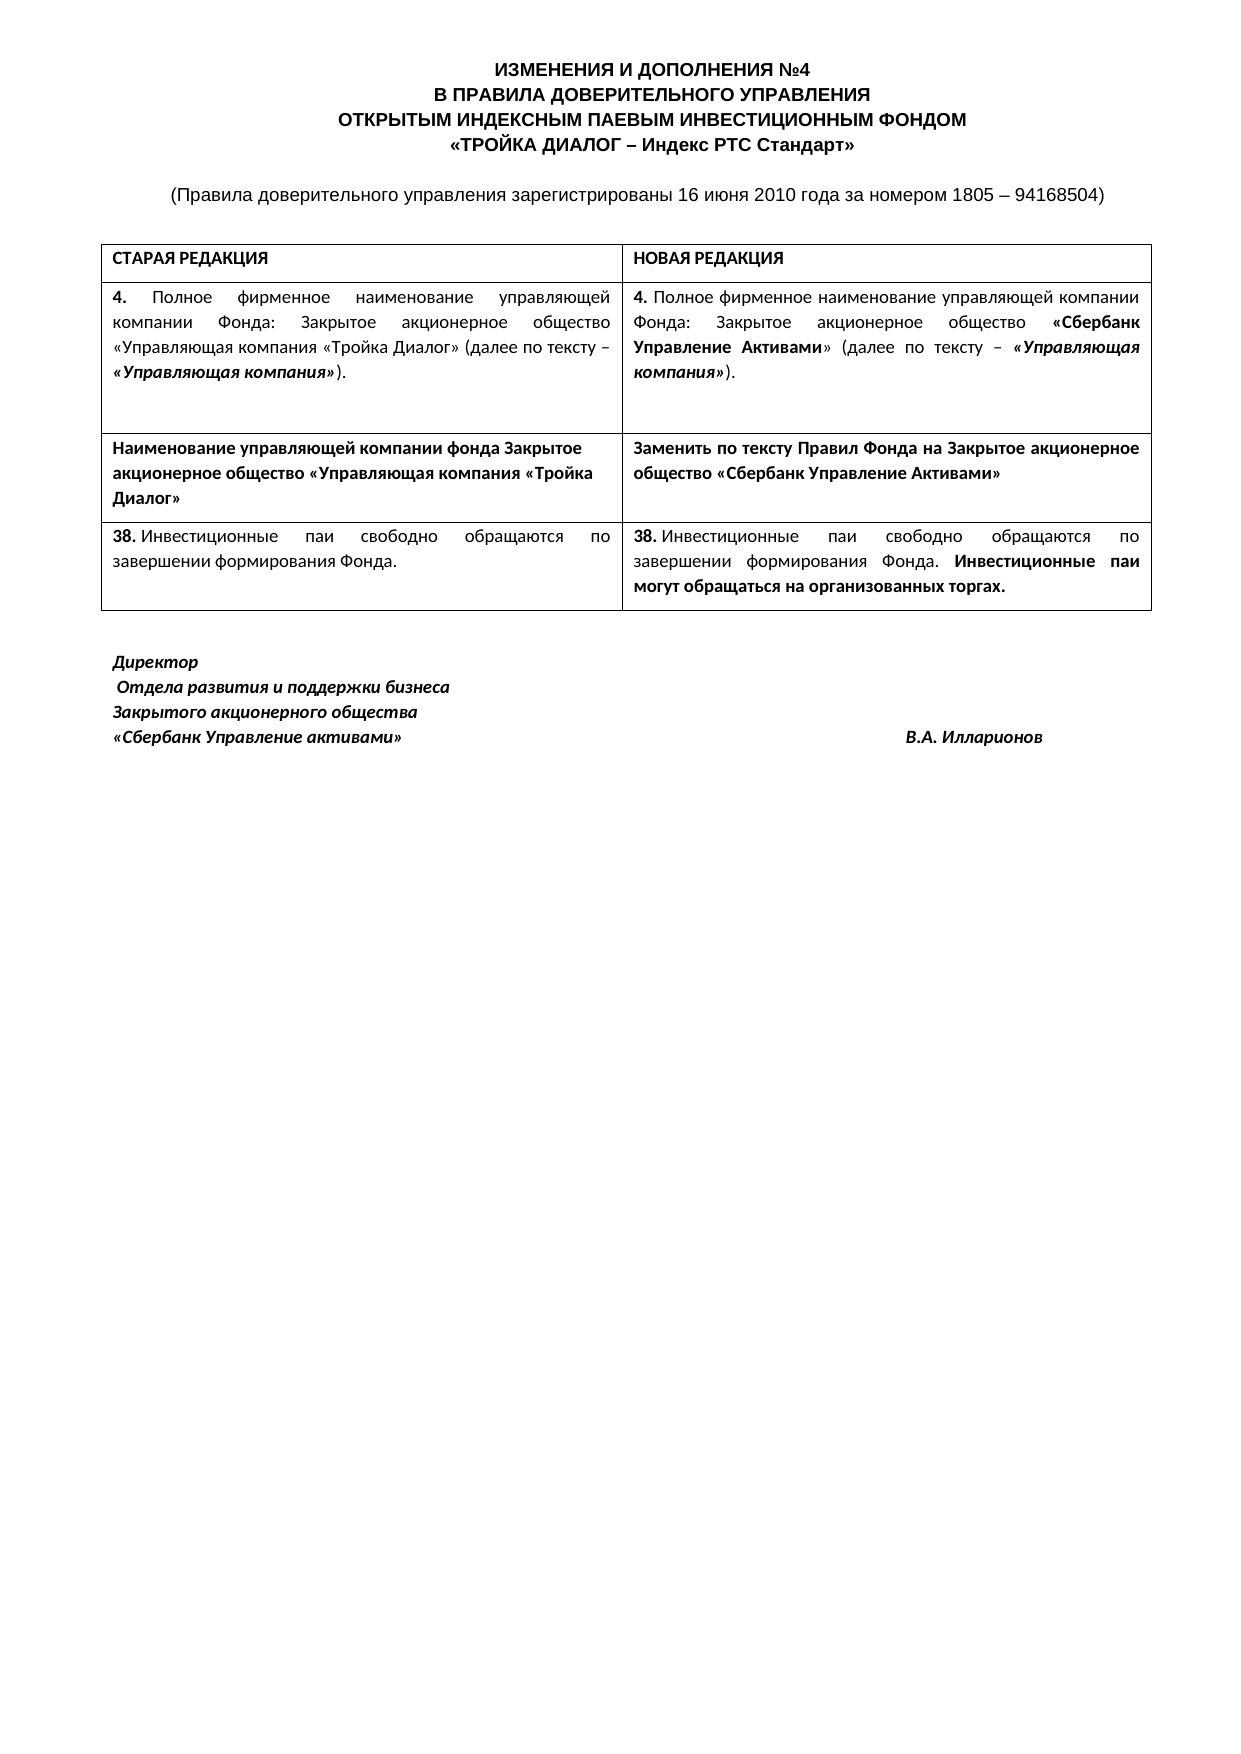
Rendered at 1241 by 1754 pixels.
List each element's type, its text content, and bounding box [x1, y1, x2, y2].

text «Сбербанк Управление активами» В.А. Илларионов [112, 724, 1162, 749]
text ИЗМЕНЕНИЯ И ДОПОЛНЕНИЯ №4 [142, 56, 1162, 81]
text Директор [112, 649, 1162, 674]
text Закрытого акционерного общества [112, 699, 1162, 724]
table_cell Наименование управляющей компании фонда Закрытое акционерное общество «Управляющая компания «Тройка Диалог» [102, 434, 622, 522]
table_header НОВАЯ РЕДАКЦИЯ [623, 245, 1151, 282]
text ОТКРЫТЫМ ИНДЕКСНЫМ ПАЕВЫМ ИНВЕСТИЦИОННЫМ ФОНДОМ [142, 106, 1162, 131]
text (Правила доверительного управления зарегистрированы 16 июня 2010 года за номером 1805 – 94168504) [112, 181, 1162, 206]
text «ТРОЙКА ДИАЛОГ – Индекс РТС Стандарт» [142, 131, 1162, 156]
table_header СТАРАЯ РЕДАКЦИЯ [102, 245, 622, 282]
table_cell 4. Полное фирменное наименование управляющей компании Фонда: Закрытое акционерное общество «Управляющая компания «Тройка Диалог» (далее по тексту – «Управляющая компания»). [102, 283, 622, 433]
table_cell 4. Полное фирменное наименование управляющей компании Фонда: Закрытое акционерное общество «Сбербанк Управление Активами» (далее по тексту – «Управляющая компания»). [623, 283, 1151, 433]
table_cell Заменить по тексту Правил Фонда на Закрытое акционерное общество «Сбербанк Управление Активами» [623, 434, 1151, 522]
text Отдела развития и поддержки бизнеса [112, 674, 1162, 699]
text В ПРАВИЛА ДОВЕРИТЕЛЬНОГО УПРАВЛЕНИЯ [142, 81, 1162, 106]
table_cell 38. Инвестиционные паи свободно обращаются по завершении формирования Фонда. Инвестиционные паи могут обращаться на организованных торгах. [623, 523, 1151, 610]
table_cell 38. Инвестиционные паи свободно обращаются по завершении формирования Фонда. [102, 523, 622, 610]
